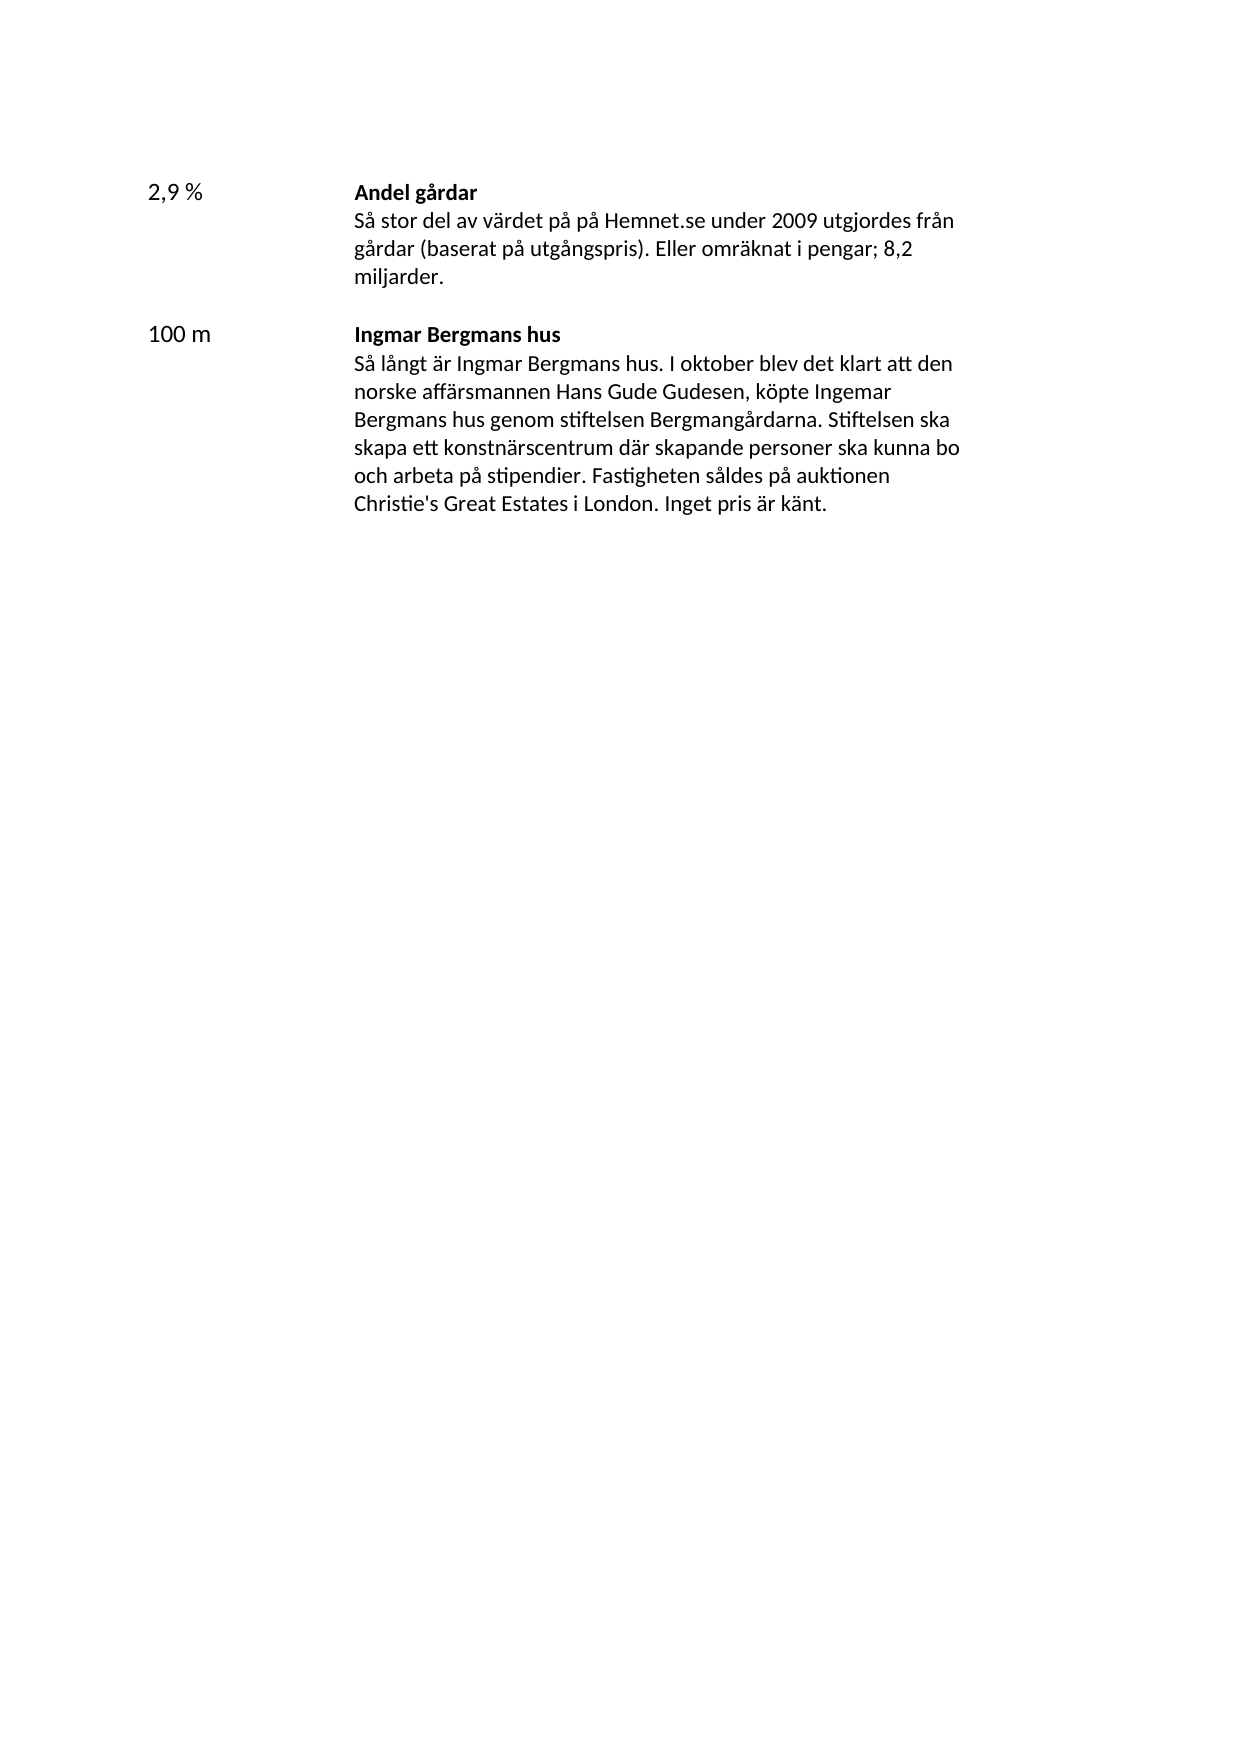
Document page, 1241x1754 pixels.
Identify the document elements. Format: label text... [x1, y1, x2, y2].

text 100 m Ingmar Bergmans hus Så långt är Ingmar Bergmans hus. I oktober blev det klart att den norske affärsmannen Hans Gude Gudesen, köpte Ingemar Bergmans hus genom stiftelsen Bergmangårdarna. Stiftelsen ska skapa ett konstnärscentrum där skapande personer ska kunna bo och arbeta på stipendier. Fastigheten såldes på auktionen Christie's Great Estates i London. Inget pris är känt. [148, 318, 974, 517]
text 2,9 % Andel gårdar Så stor del av värdet på på Hemnet.se under 2009 utgjordes från gårdar (baserat på utgångspris). Eller omräknat i pengar; 8,2 miljarder. [148, 176, 974, 290]
